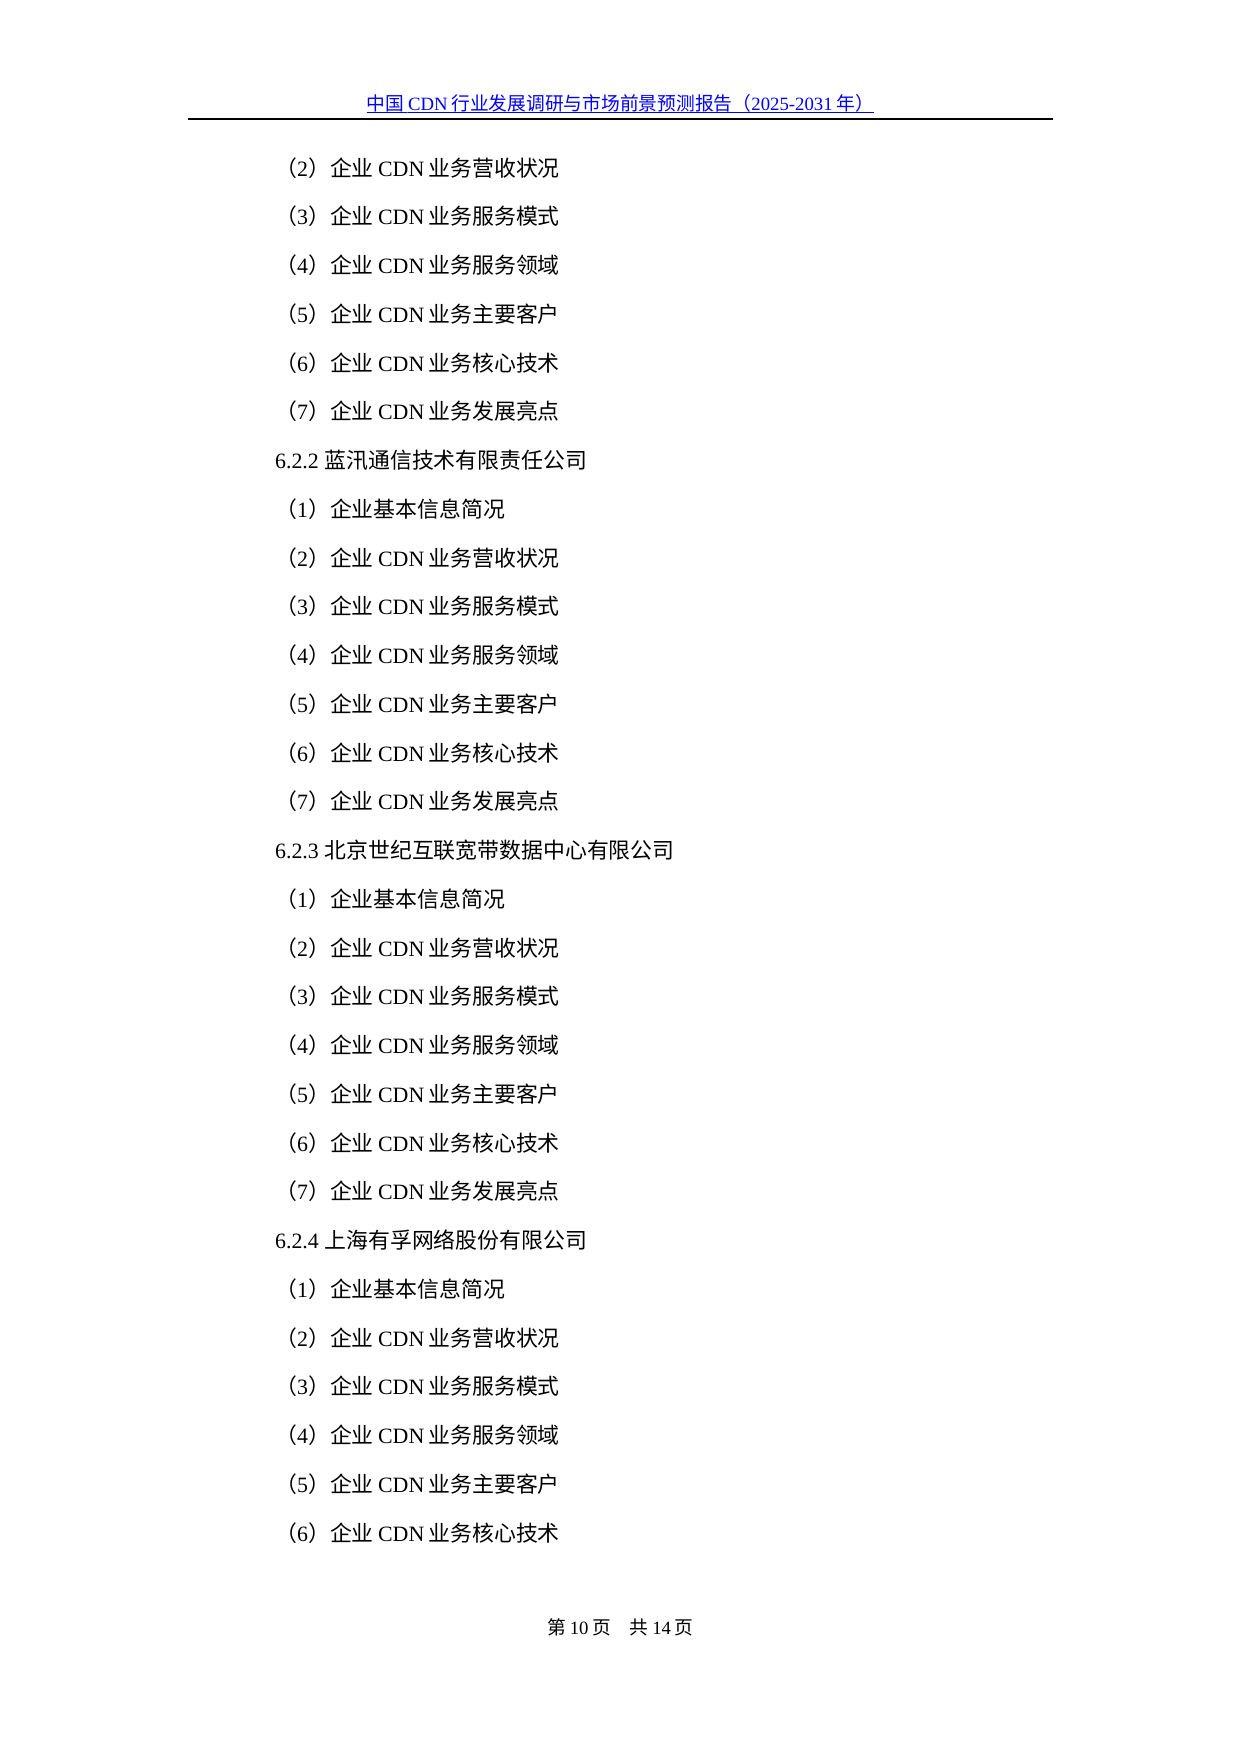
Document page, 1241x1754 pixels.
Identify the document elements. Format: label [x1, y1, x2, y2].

text [187, 150, 1053, 1548]
